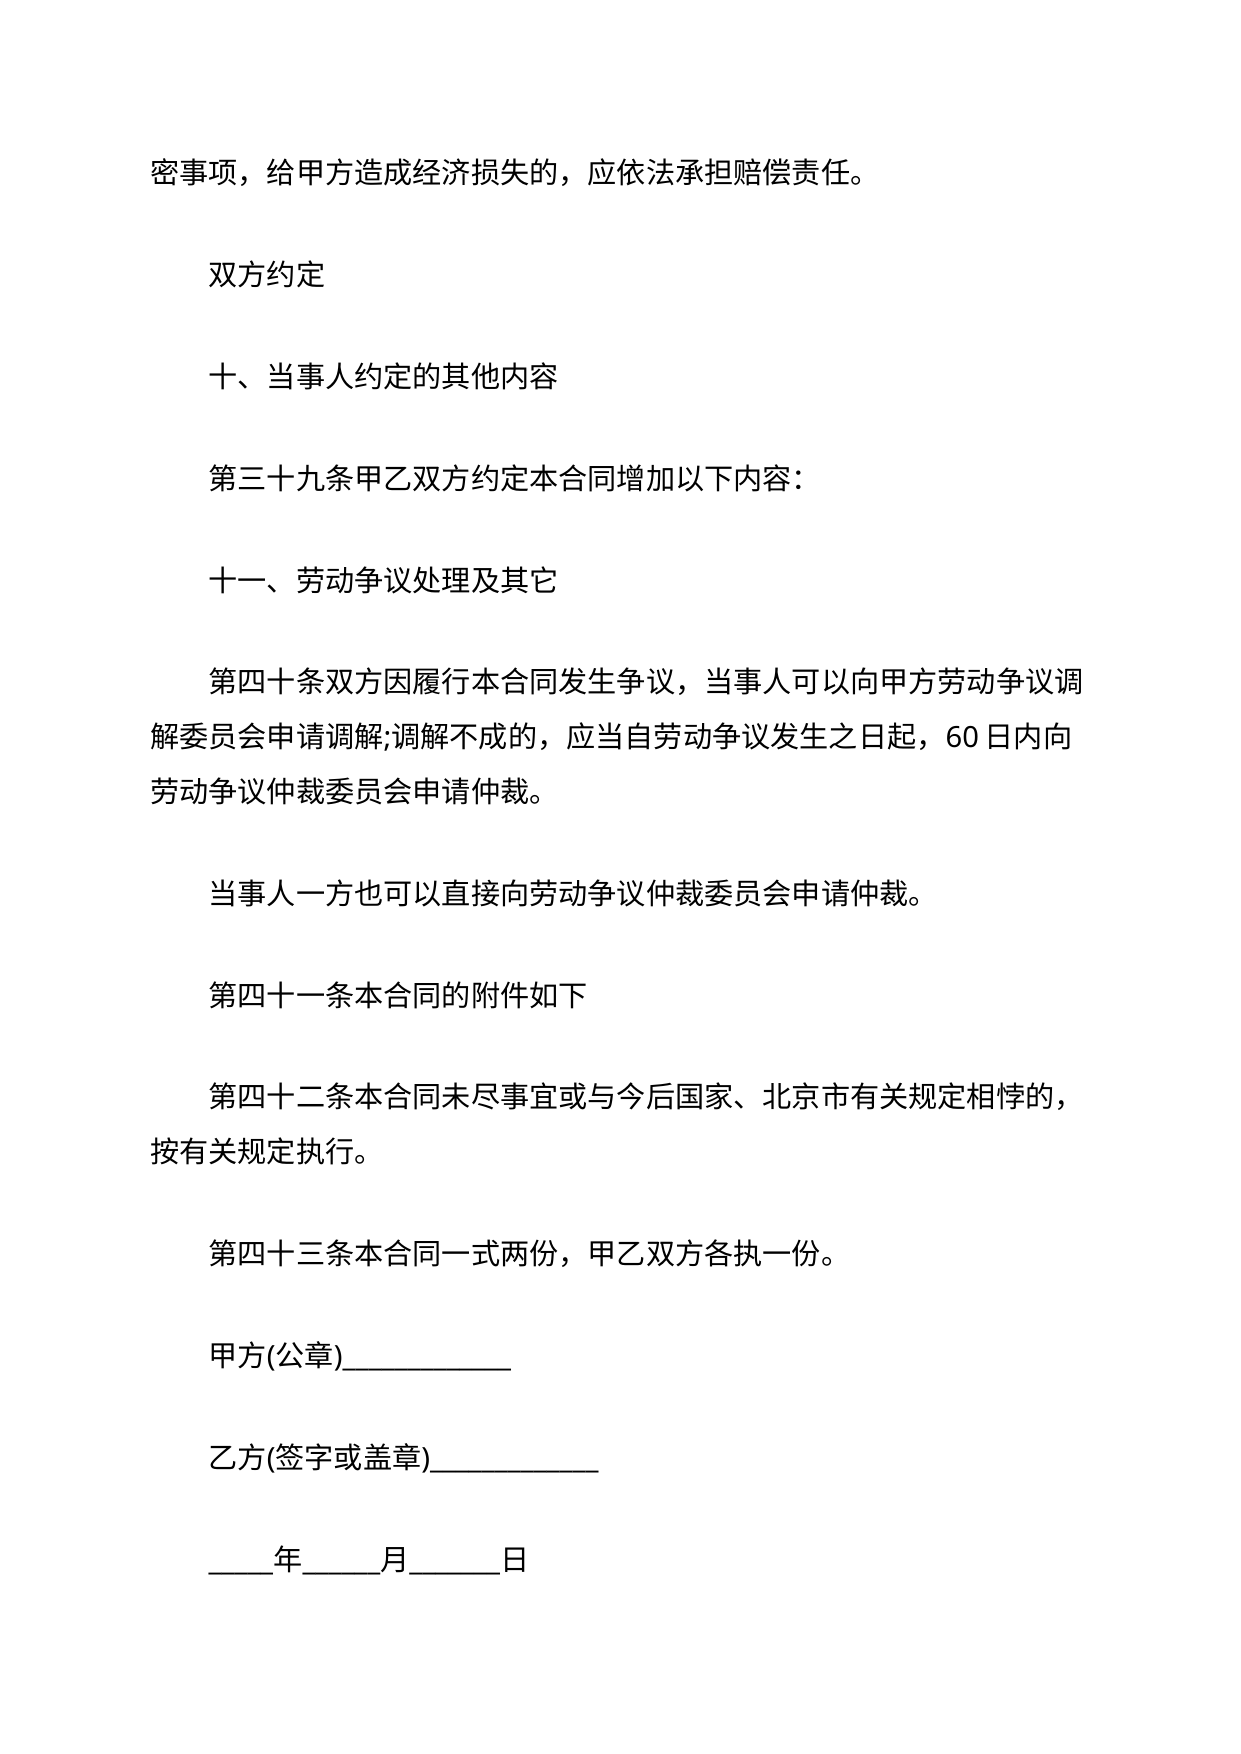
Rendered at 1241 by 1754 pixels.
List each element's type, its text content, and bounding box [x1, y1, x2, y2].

text 双方约定 [150, 252, 1090, 294]
text 十一、劳动争议处理及其它 [150, 557, 1090, 599]
text 当事人一方也可以直接向劳动争议仲裁委员会申请仲裁。 [150, 871, 1090, 913]
text 第四十三条本合同一式两份，甲乙双方各执一份。 [150, 1231, 1090, 1273]
text 十、当事人约定的其他内容 [150, 353, 1090, 396]
text 第三十九条甲乙双方约定本合同增加以下内容： [150, 455, 1090, 498]
text _____年______月_______日 [150, 1536, 1090, 1579]
text 甲方(公章)_____________ [150, 1332, 1090, 1375]
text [150, 150, 1090, 192]
text 第四十二条本合同未尽事宜或与今后国家、北京市有关规定相悖的，按有关规定执行。 [150, 1074, 1090, 1171]
text 第四十条双方因履行本合同发生争议，当事人可以向甲方劳动争议调解委员会申请调解;调解不成的，应当自劳动争议发生之日起，60日内向劳动争议仲裁委员会申请仲裁。 [150, 659, 1090, 811]
text 第四十一条本合同的附件如下 [150, 972, 1090, 1014]
text 乙方(签字或盖章)_____________ [150, 1434, 1090, 1477]
